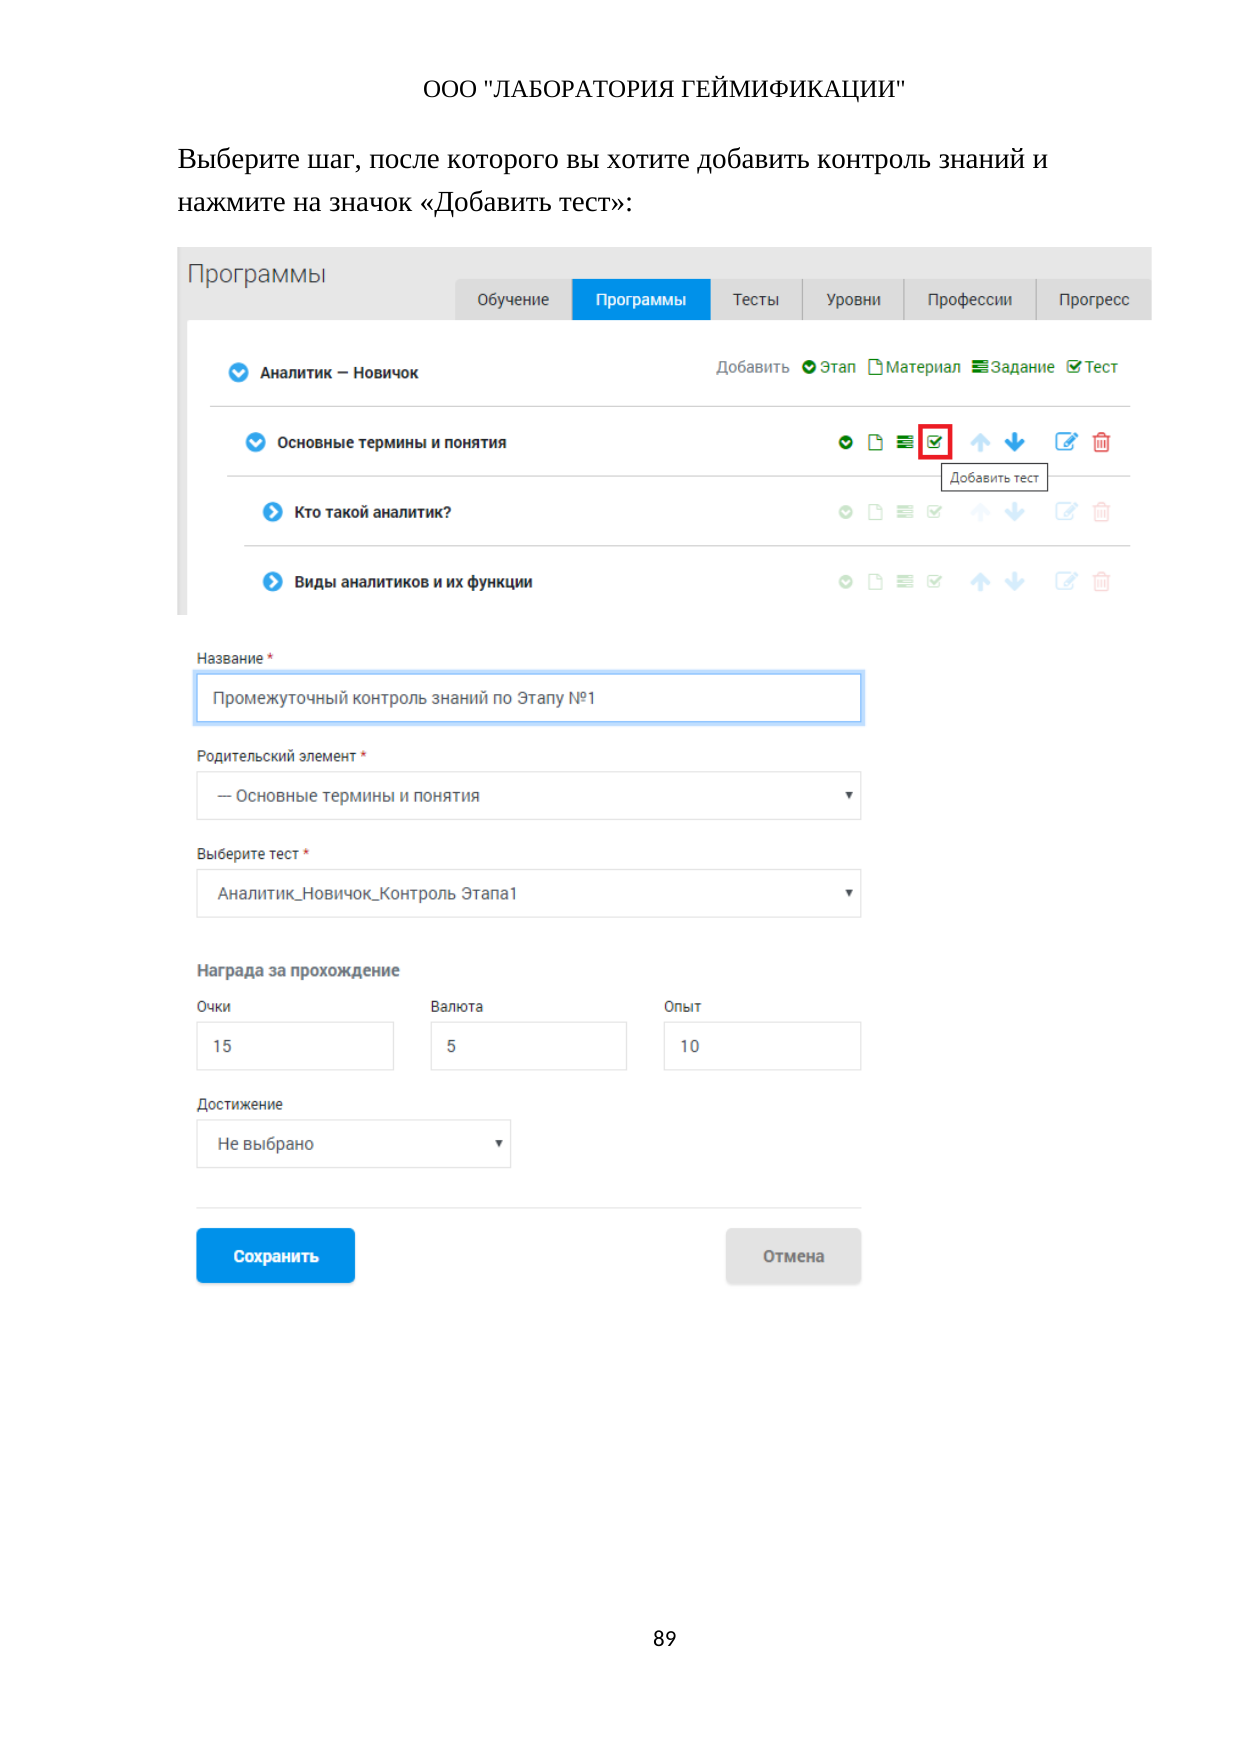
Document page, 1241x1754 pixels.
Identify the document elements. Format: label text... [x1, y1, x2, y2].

picture [177, 247, 1152, 615]
picture [177, 643, 881, 1299]
text Выберите шаг, после которого вы хотите добавить контроль знаний и нажмите на значок «Добавить тест»: [177, 131, 1152, 218]
